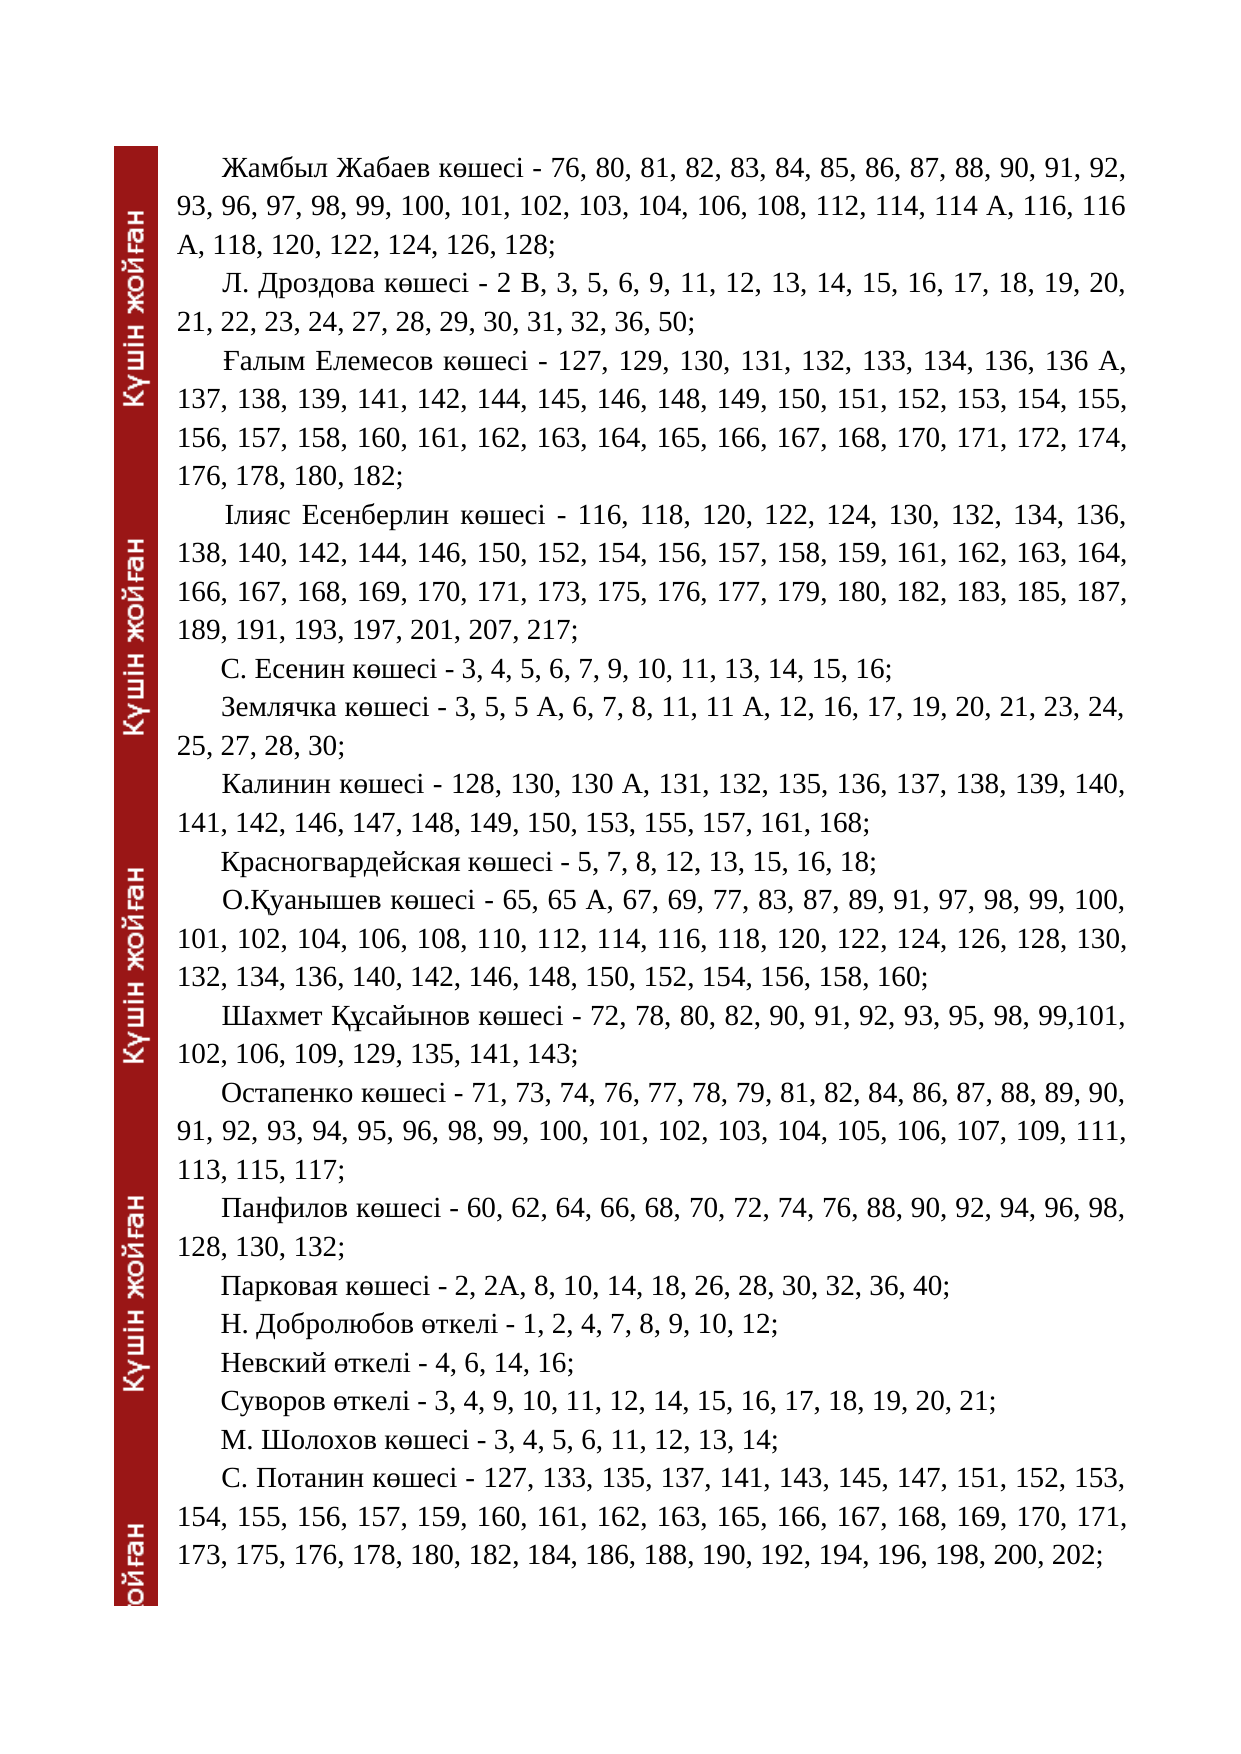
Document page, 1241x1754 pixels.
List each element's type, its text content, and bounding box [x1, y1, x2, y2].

text Калинин көшесі - 128, 130, 130 А, 131, 132, 135, 136, 137, 138, 139, 140, 141, 142, 146, 147, 148, 149, 150, 153, 155, 157, 161, 168; [112, 767, 1128, 839]
picture [114, 146, 158, 150]
text Ғалым Елемесов көшесі - 127, 129, 130, 131, 132, 133, 134, 136, 136 А, 137, 138, 139, 141, 142, 144, 145, 146, 148, 149, 150, 151, 152, 153, 154, 155, 156, 157, 158, 160, 161, 162, 163, 164, 165, 166, 167, 168, 170, 171, 172, 174, 176, 178, 180, 182; [112, 343, 1128, 492]
text Шахмет Құсайынов көшесі - 72, 78, 80, 82, 90, 91, 92, 93, 95, 98, 99,101, 102, 106, 109, 129, 135, 141, 143; [112, 998, 1128, 1070]
picture [114, 1340, 158, 1345]
text Красногвардейская көшесі - 5, 7, 8, 12, 13, 15, 16, 18; [112, 844, 1128, 877]
text О.Қуанышев көшесі - 65, 65 А, 67, 69, 77, 83, 87, 89, 91, 97, 98, 99, 100, 101, 102, 104, 106, 108, 110, 112, 114, 116, 118, 120, 122, 124, 126, 128, 130, 132, 134, 136, 140, 142, 146, 148, 150, 152, 154, 156, 158, 160; [112, 882, 1128, 993]
text Парковая көшесі - 2, 2А, 8, 10, 14, 18, 26, 28, 30, 32, 36, 40; [112, 1268, 1128, 1301]
picture [114, 1263, 158, 1268]
text М. Шолохов көшесі - 3, 4, 5, 6, 11, 12, 13, 14; [112, 1422, 1128, 1455]
picture [114, 762, 158, 767]
picture [114, 839, 158, 844]
picture [114, 1301, 158, 1306]
picture [114, 646, 158, 651]
picture [114, 1378, 158, 1383]
picture [114, 1070, 158, 1075]
text Ілияс Есенберлин көшесі - 116, 118, 120, 122, 124, 130, 132, 134, 136, 138, 140, 142, 144, 146, 150, 152, 154, 156, 157, 158, 159, 161, 162, 163, 164, 166, 167, 168, 169, 170, 171, 173, 175, 176, 177, 179, 180, 182, 183, 185, 187, 189, 191, 193, 197, 201, 207, 217; [112, 497, 1128, 646]
text Л. Дроздова көшесі - 2 В, 3, 5, 6, 9, 11, 12, 13, 14, 15, 16, 17, 18, 19, 20, 21, 22, 23, 24, 27, 28, 29, 30, 31, 32, 36, 50; [112, 266, 1128, 338]
picture [114, 338, 158, 343]
text Невский өткелі - 4, 6, 14, 16; [112, 1345, 1128, 1378]
picture [114, 492, 158, 497]
text Н. Добролюбов өткелі - 1, 2, 4, 7, 8, 9, 10, 12; [112, 1306, 1128, 1340]
text Панфилов көшесі - 60, 62, 64, 66, 68, 70, 72, 74, 76, 88, 90, 92, 94, 96, 98, 128, 130, 132; [112, 1191, 1128, 1263]
picture [114, 684, 158, 689]
text Остапенко көшесі - 71, 73, 74, 76, 77, 78, 79, 81, 82, 84, 86, 87, 88, 89, 90, 91, 92, 93, 94, 95, 96, 98, 99, 100, 101, 102, 103, 104, 105, 106, 107, 109, 111, 113, 115, 117; [112, 1075, 1128, 1186]
text Землячка көшесі - 3, 5, 5 А, 6, 7, 8, 11, 11 А, 12, 16, 17, 19, 20, 21, 23, 24, 25, 27, 28, 30; [112, 689, 1128, 762]
text С. Потанин көшесі - 127, 133, 135, 137, 141, 143, 145, 147, 151, 152, 153, 154, 155, 156, 157, 159, 160, 161, 162, 163, 165, 166, 167, 168, 169, 170, 171, 173, 175, 176, 178, 180, 182, 184, 186, 188, 190, 192, 194, 196, 198, 200, 202; [112, 1460, 1128, 1571]
picture [114, 877, 158, 882]
text Жамбыл Жабаев көшесі - 76, 80, 81, 82, 83, 84, 85, 86, 87, 88, 90, 91, 92, 93, 96, 97, 98, 99, 100, 101, 102, 103, 104, 106, 108, 112, 114, 114 А, 116, 116 А, 118, 120, 122, 124, 126, 128; [112, 150, 1128, 261]
text Суворов өткелі - 3, 4, 9, 10, 11, 12, 14, 15, 16, 17, 18, 19, 20, 21; [112, 1383, 1128, 1417]
picture [114, 261, 158, 266]
picture [114, 993, 158, 998]
picture [114, 1417, 158, 1422]
picture [114, 1571, 158, 1606]
picture [114, 1455, 158, 1460]
text С. Есенин көшесі - 3, 4, 5, 6, 7, 9, 10, 11, 13, 14, 15, 16; [112, 651, 1128, 684]
picture [114, 1186, 158, 1191]
